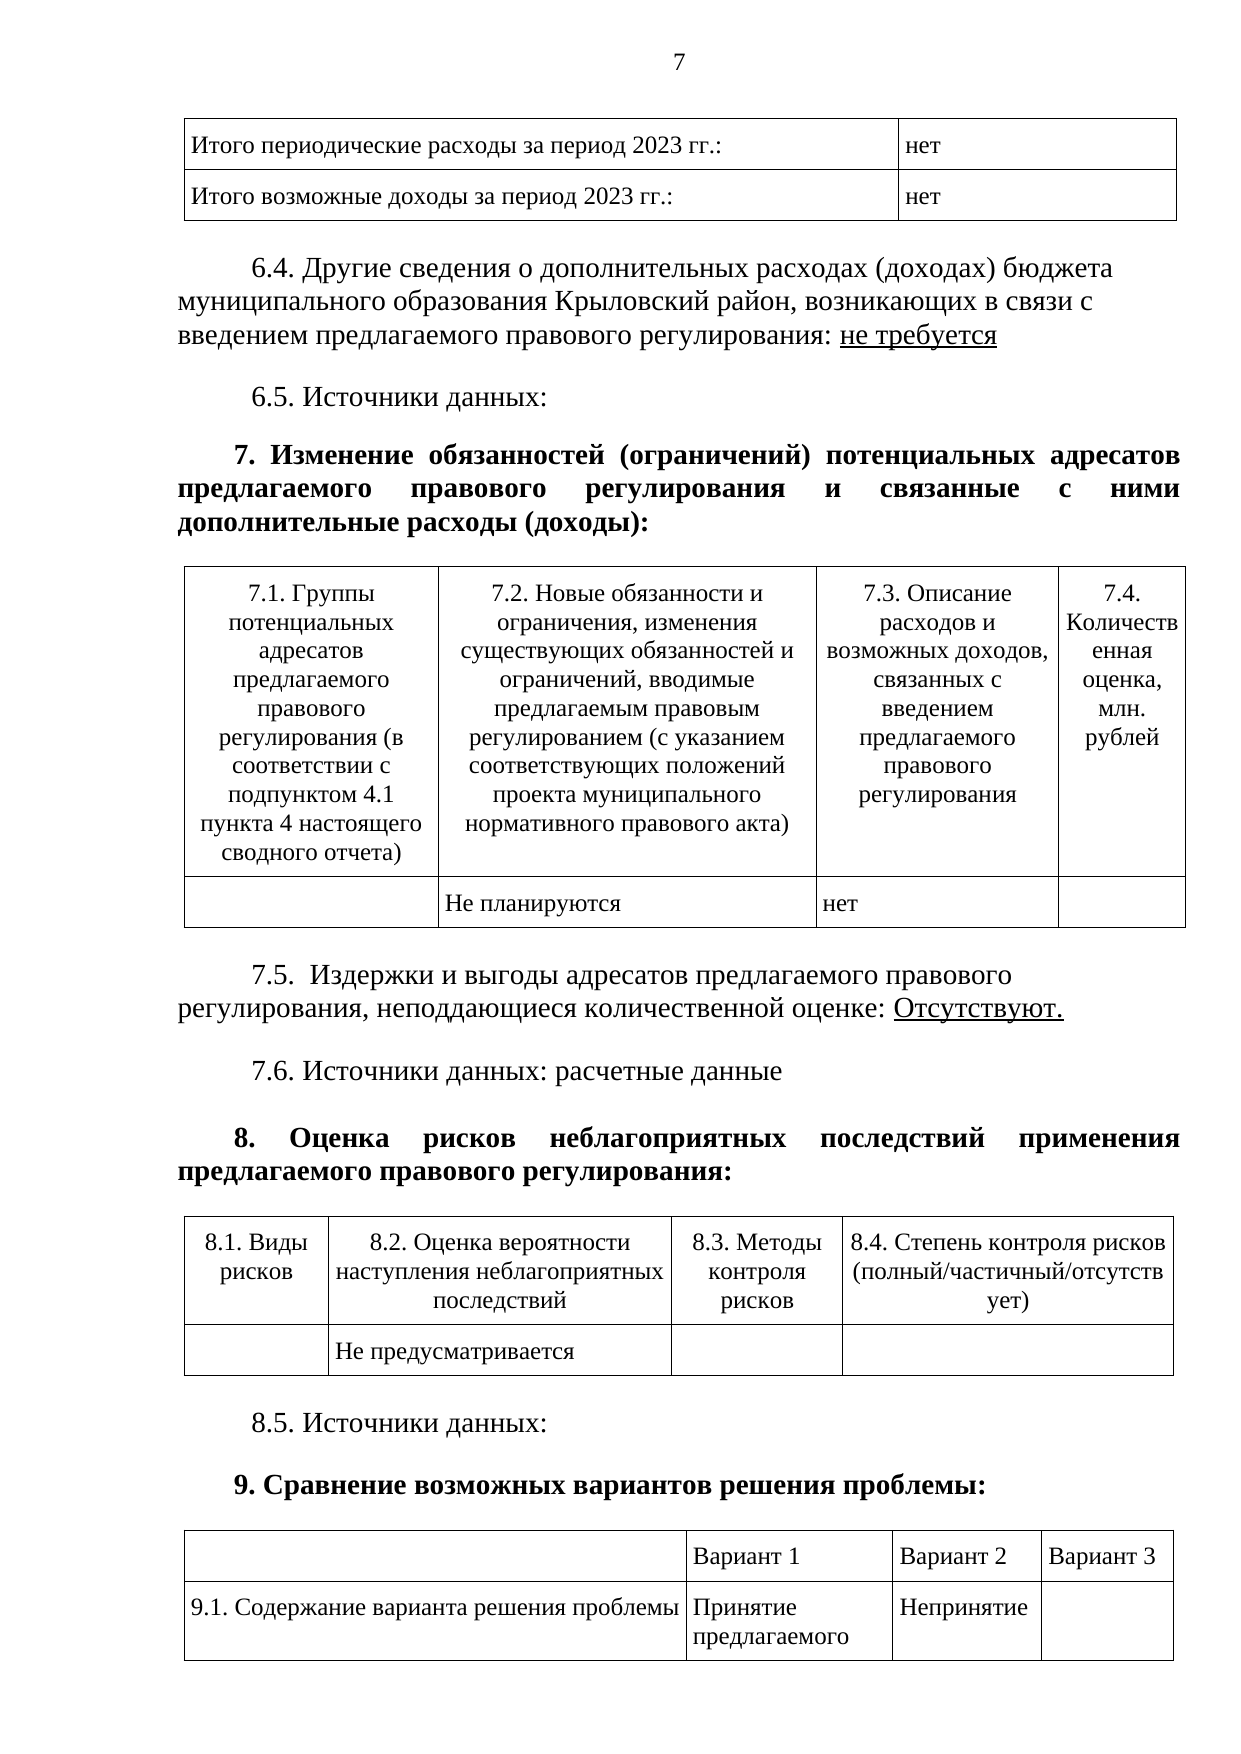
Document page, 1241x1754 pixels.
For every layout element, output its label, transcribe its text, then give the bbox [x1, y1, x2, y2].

table_header Вариант 3 [1042, 1531, 1173, 1581]
table_header 7.3. Описание расходов и возможных доходов, связанных с введением предлагаемого правового регулирования [817, 567, 1058, 876]
text 7. Изменение обязанностей (ограничений) потенциальных адресатов предлагаемого правового регулирования и связанные с ними дополнительные расходы (доходы): [177, 437, 1181, 537]
table_header Вариант 1 [687, 1531, 892, 1581]
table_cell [185, 1582, 686, 1660]
table_header 7.4. Количественная оценка, млн. рублей [1059, 567, 1185, 876]
table_cell нет [817, 877, 1058, 927]
table_cell Итого периодические расходы за период 2023 гг.: [185, 119, 898, 169]
table_cell [1042, 1582, 1173, 1660]
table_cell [687, 1582, 892, 1660]
table_cell Не планируются [439, 877, 816, 927]
table_header 8.3. Методы контроля рисков [672, 1217, 842, 1324]
text 9. Сравнение возможных вариантов решения проблемы: [177, 1467, 1181, 1501]
table_header 8.2. Оценка вероятности наступления неблагоприятных последствий [329, 1217, 671, 1324]
table_cell [1059, 877, 1185, 927]
table_cell [672, 1325, 842, 1375]
text 6.4. Другие сведения о дополнительных расходах (доходах) бюджета муниципального образования Крыловский район, возникающих в связи с введением предлагаемого правового регулирования: не требуется [177, 250, 1181, 351]
table_header [185, 1531, 686, 1581]
text 8. Оценка рисков неблагоприятных последствий применения предлагаемого правового регулирования: [177, 1120, 1181, 1187]
table_cell [185, 1325, 328, 1375]
table_cell [185, 877, 438, 927]
text 6.5. Источники данных: [177, 379, 1181, 413]
table_cell Не предусматривается [329, 1325, 671, 1375]
table_header 7.2. Новые обязанности и ограничения, изменения существующих обязанностей и ограничений, вводимые предлагаемым правовым регулированием (с указанием соответствующих положений проекта муниципального нормативного правового акта) [439, 567, 816, 876]
table_cell [843, 1325, 1173, 1375]
text 8.5. Источники данных: [177, 1405, 1181, 1438]
text 7.6. Источники данных: расчетные данные [177, 1053, 1181, 1086]
text 7.5. Издержки и выгоды адресатов предлагаемого правового регулирования, неподдающиеся количественной оценке: Отсутствуют. [177, 957, 1181, 1024]
table_cell Непринятие [893, 1582, 1041, 1660]
table_cell нет [899, 170, 1176, 220]
table_header 8.1. Виды рисков [185, 1217, 328, 1324]
table_header 8.4. Степень контроля рисков (полный/частичный/отсутствует) [843, 1217, 1173, 1324]
table_cell нет [899, 119, 1176, 169]
table_header Вариант 2 [893, 1531, 1041, 1581]
table_cell Итого возможные доходы за период 2023 гг.: [185, 170, 898, 220]
table_header 7.1. Группы потенциальных адресатов предлагаемого правового регулирования (в соответствии с подпунктом 4.1 пункта 4 настоящего сводного отчета) [185, 567, 438, 876]
